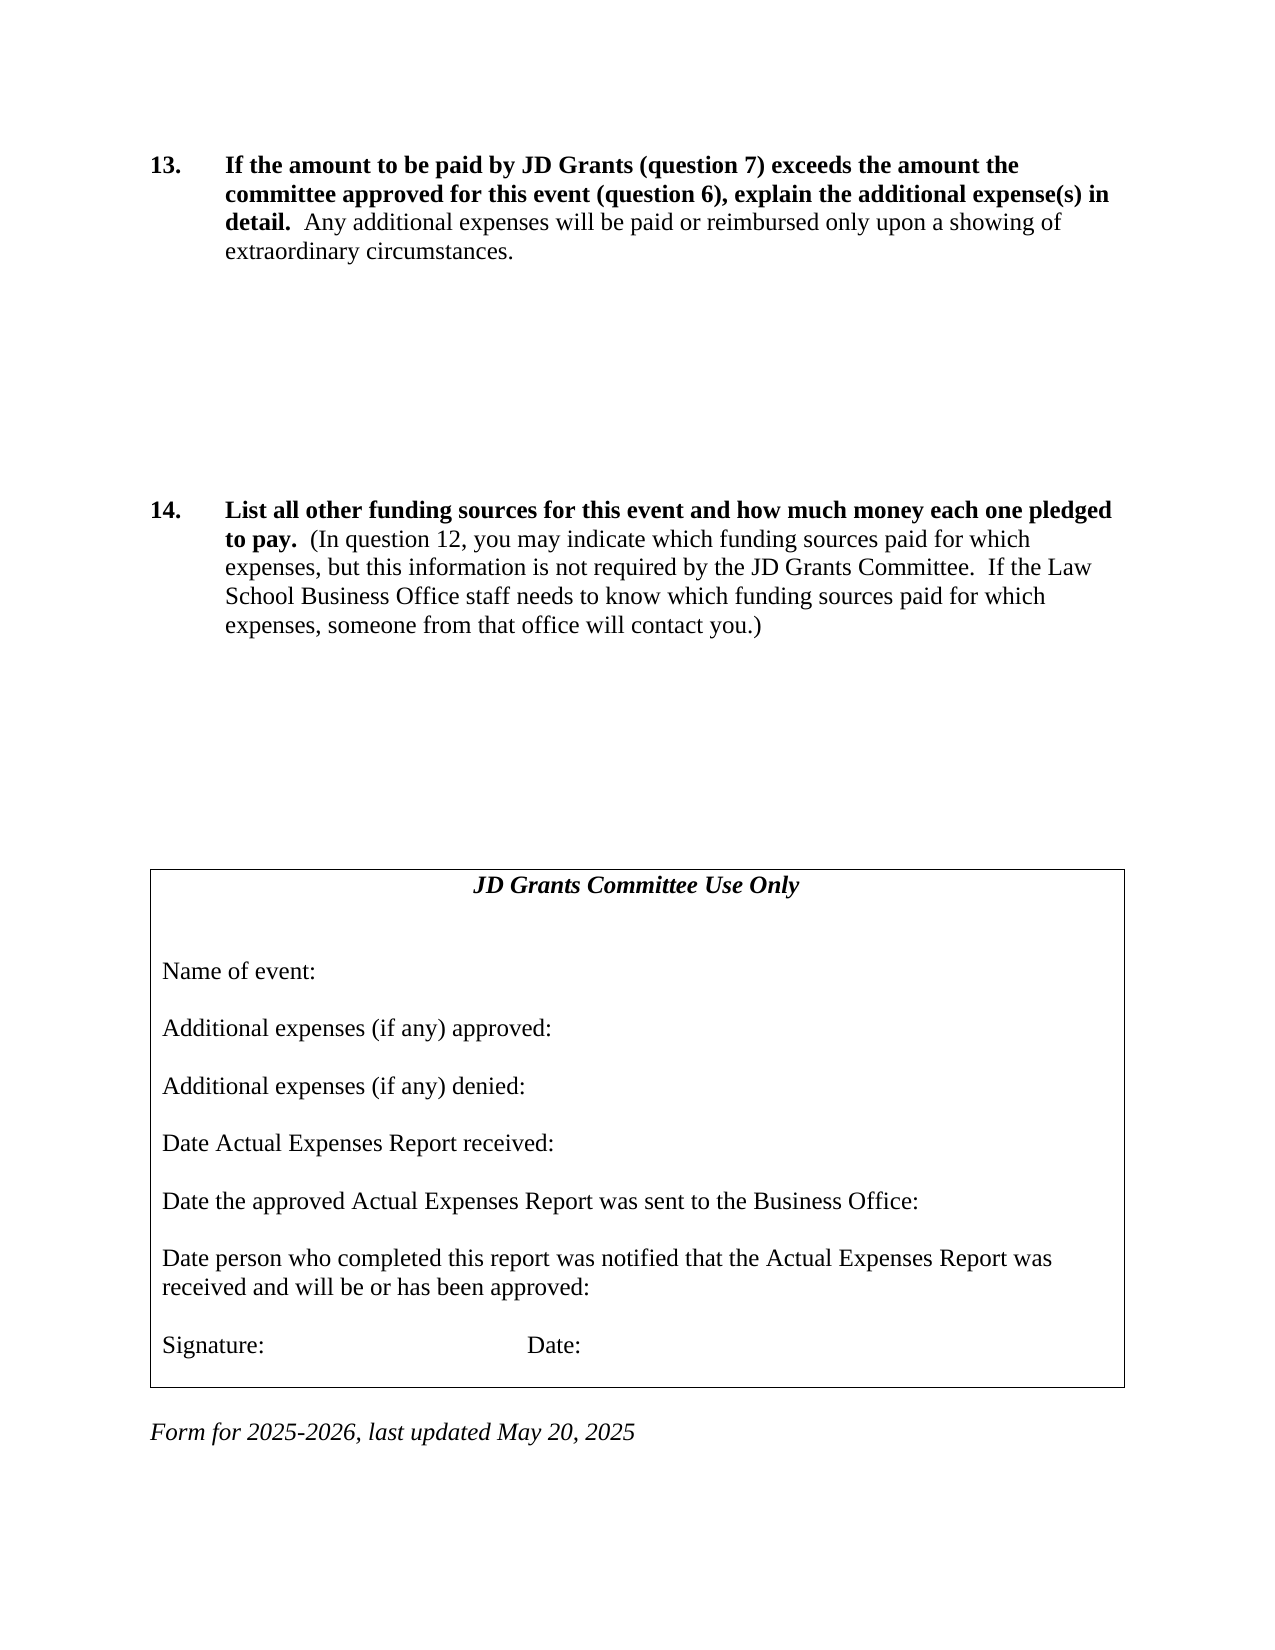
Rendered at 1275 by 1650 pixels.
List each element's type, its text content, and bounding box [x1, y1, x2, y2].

table_header JD Grants Committee Use Only Name of event: Additional expenses (if any) approved: Additional expenses (if any) denied: Date Actual Expenses Report received: Date the approved Actual Expenses Report was sent to the Business Office: Date person who completed this report was notified that the Actual Expenses Report was received and will be or has been approved: Signature: Date: [151, 870, 1124, 1387]
text Form for 2025-2026, last updated May 20, 2025 [150, 1417, 1125, 1446]
text 14. List all other funding sources for this event and how much money each one pledged to pay. (In question 12, you may indicate which funding sources paid for which expenses, but this information is not required by the JD Grants Committee. If the Law School Business Office staff needs to know which funding sources paid for which expenses, someone from that office will contact you.) [150, 495, 1125, 639]
list 13. If the amount to be paid by JD Grants (question 7) exceeds the amount the committee approved for this event (question 6), explain the additional expense(s) in detail. Any additional expenses will be paid or reimbursed only upon a showing of extraordinary circumstances. [150, 150, 1125, 265]
